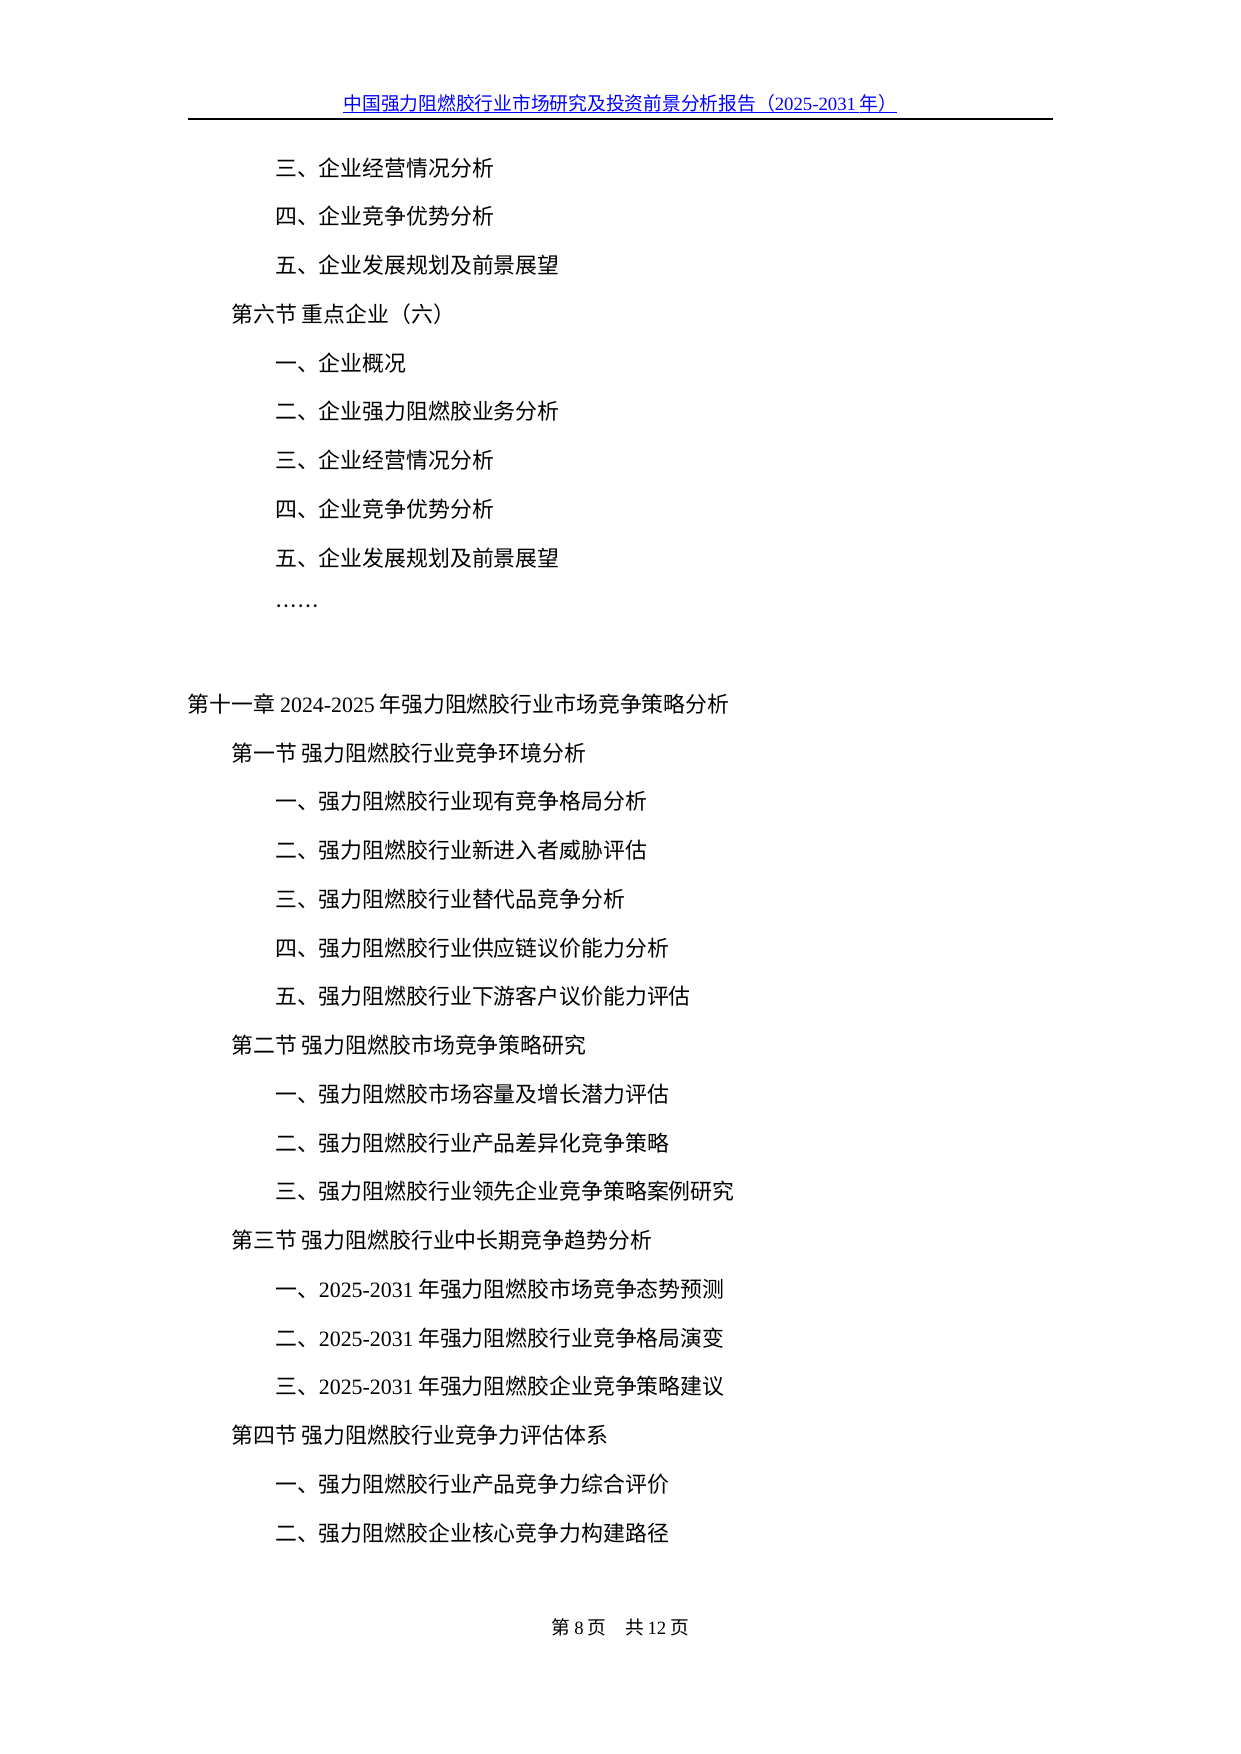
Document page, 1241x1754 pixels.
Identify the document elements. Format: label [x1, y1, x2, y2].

text [187, 150, 1053, 1548]
